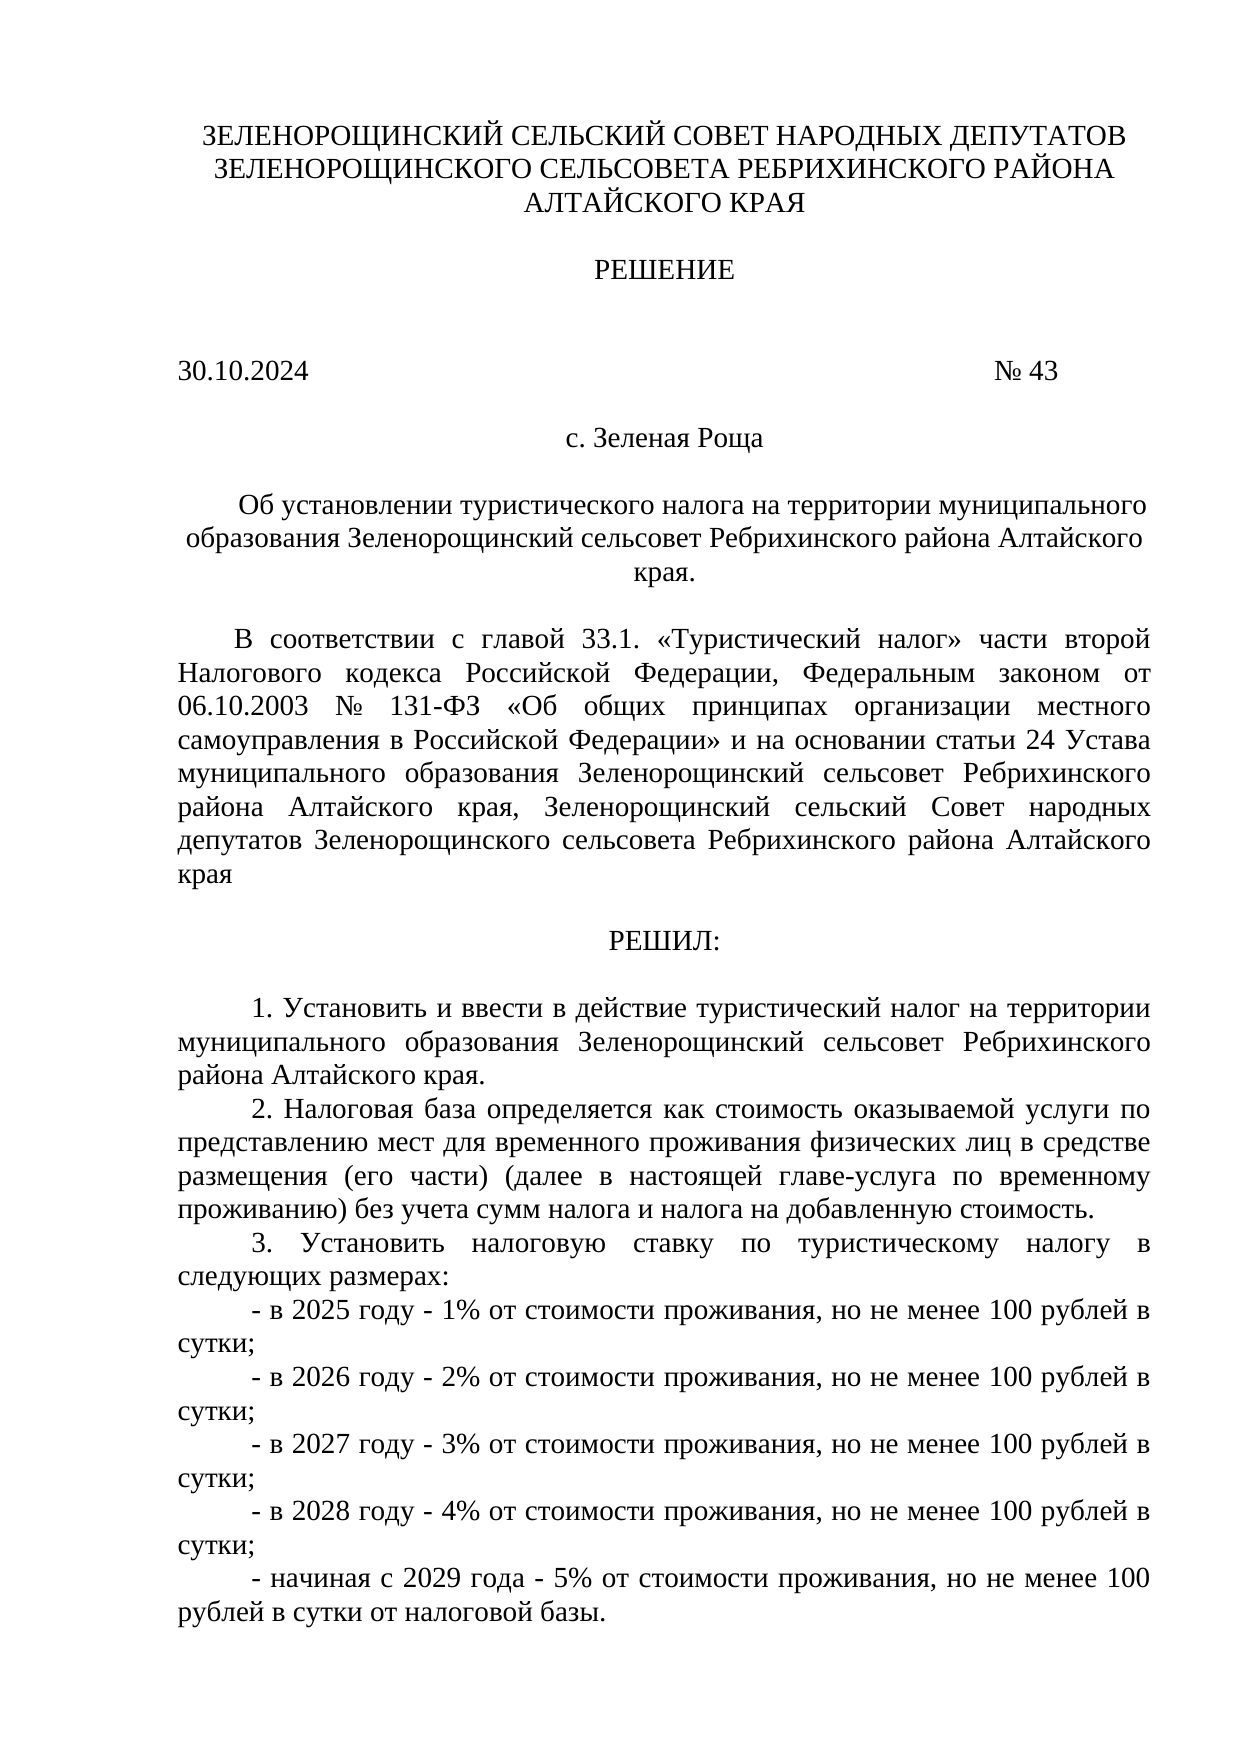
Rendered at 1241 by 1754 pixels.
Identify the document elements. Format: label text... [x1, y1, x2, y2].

text - в 2026 году - 2% от стоимости проживания, но не менее 100 рублей в сутки; [177, 1359, 1152, 1426]
text В соответствии с главой 33.1. «Туристический налог» части второй Налогового кодекса Российской Федерации, Федеральным законом от 06.10.2003 № 131-ФЗ «Об общих принципах организации местного самоуправления в Российской Федерации» и на основании статьи 24 Устава муниципального образования Зеленорощинский сельсовет Ребрихинского района Алтайского края, Зеленорощинский сельский Совет народных депутатов Зеленорощинского сельсовета Ребрихинского района Алтайского края [177, 621, 1152, 889]
text - начиная с 2029 года - 5% от стоимости проживания, но не менее 100 рублей в сутки от налоговой базы. [177, 1560, 1152, 1627]
text АЛТАЙСКОГО КРАЯ [177, 185, 1152, 219]
text - в 2028 году - 4% от стоимости проживания, но не менее 100 рублей в сутки; [177, 1493, 1152, 1560]
text - в 2025 году - 1% от стоимости проживания, но не менее 100 рублей в сутки; [177, 1292, 1152, 1359]
text 3. Установить налоговую ставку по туристическому налогу в следующих размерах: [177, 1225, 1152, 1292]
text 1. Установить и ввести в действие туристический налог на территории муниципального образования Зеленорощинский сельсовет Ребрихинского района Алтайского края. [177, 990, 1152, 1091]
text с. Зеленая Роща [177, 420, 1152, 453]
text 30.10.2024 № 43 [177, 353, 1152, 386]
text РЕШЕНИЕ [177, 252, 1152, 286]
text 2. Налоговая база определяется как стоимость оказываемой услуги по представлению мест для временного проживания физических лиц в средстве размещения (его части) (далее в настоящей главе-услуга по временному проживанию) без учета сумм налога и налога на добавленную стоимость. [177, 1091, 1152, 1225]
text ЗЕЛЕНОРОЩИНСКИЙ СЕЛЬСКИЙ СОВЕТ НАРОДНЫХ ДЕПУТАТОВ ЗЕЛЕНОРОЩИНСКОГО СЕЛЬСОВЕТА РЕБРИХИНСКОГО РАЙОНА [177, 118, 1152, 185]
text - в 2027 году - 3% от стоимости проживания, но не менее 100 рублей в сутки; [177, 1426, 1152, 1493]
text РЕШИЛ: [177, 923, 1152, 957]
text Об установлении туристического налога на территории муниципального образования Зеленорощинский сельсовет Ребрихинского района Алтайского края. [177, 487, 1152, 588]
